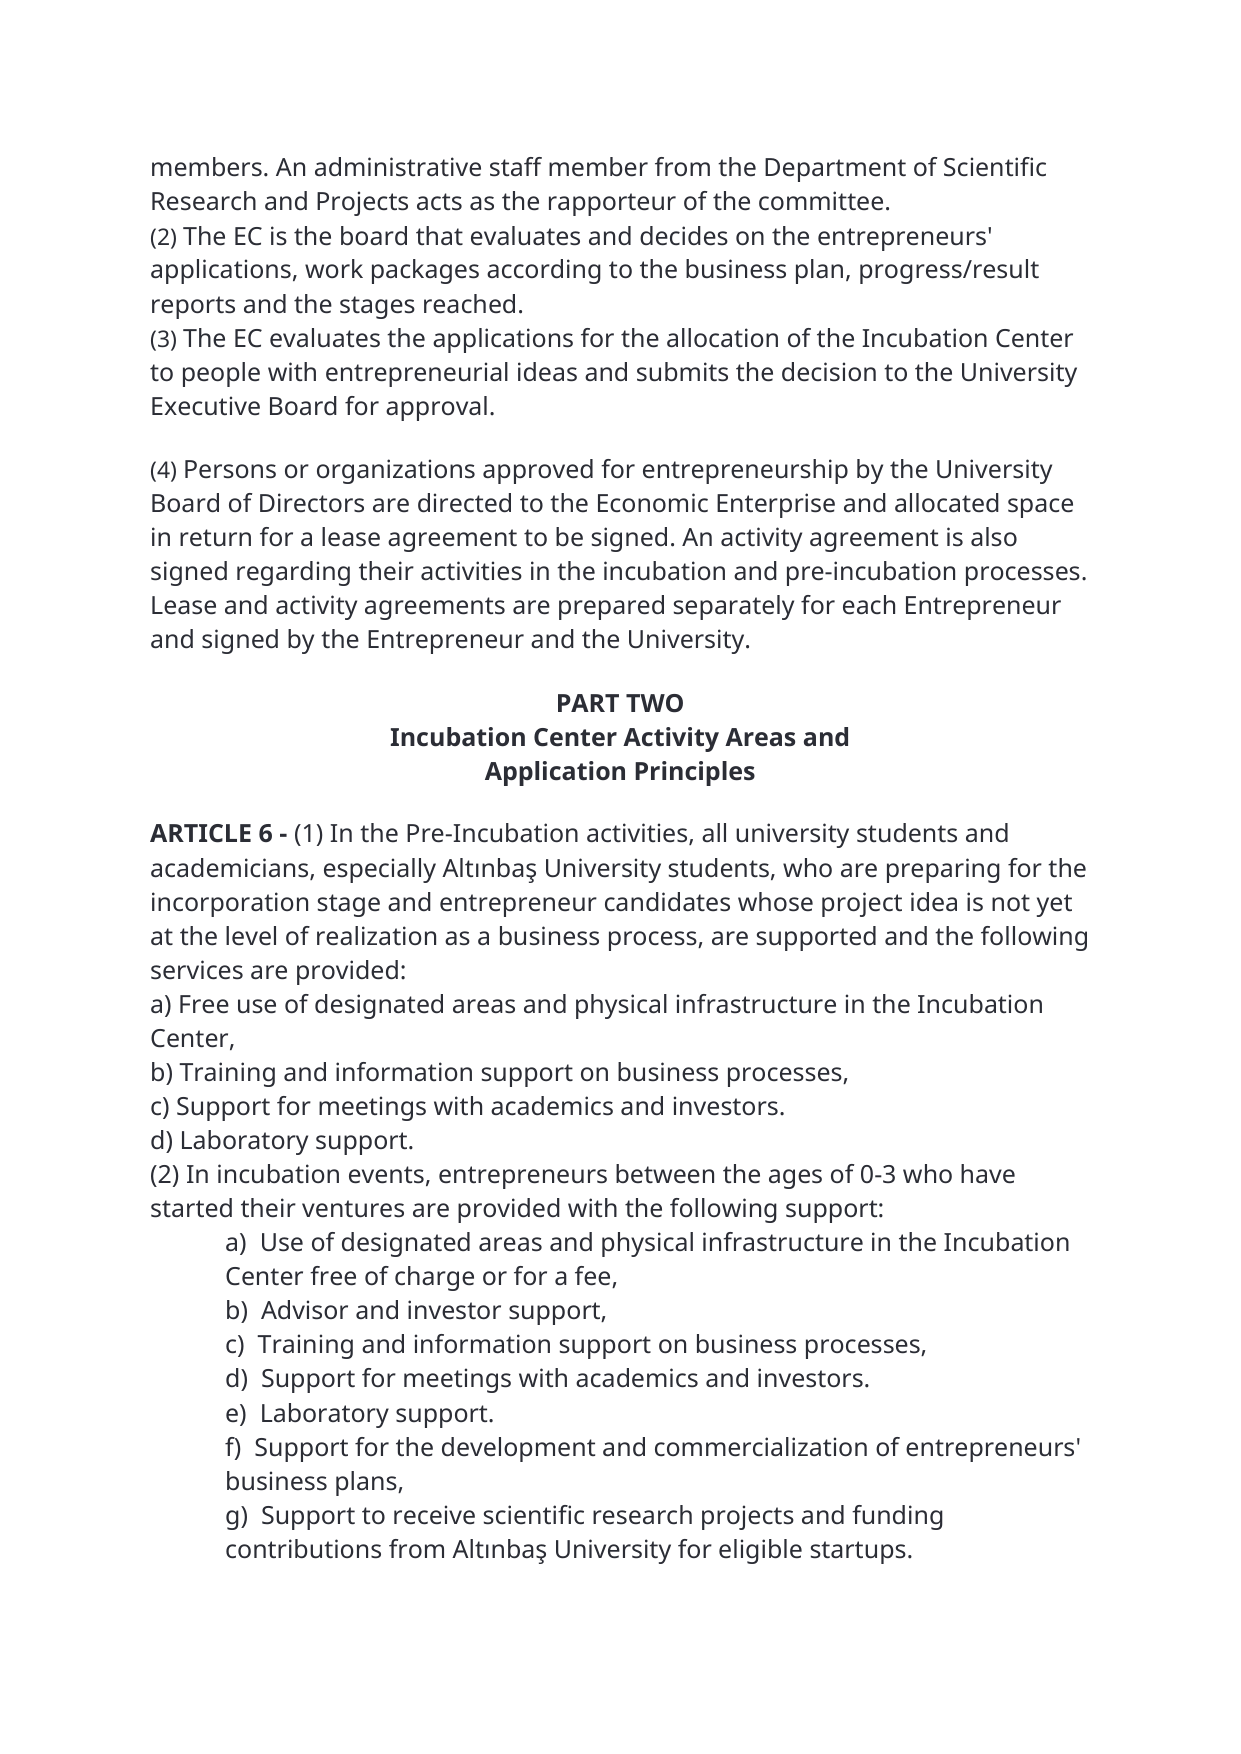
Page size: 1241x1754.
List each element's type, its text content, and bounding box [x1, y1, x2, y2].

text b) Training and information support on business processes, c) Support for meetings with academics and investors. d) Laboratory support. [150, 1054, 1090, 1157]
text g) Support to receive scientific research projects and funding contributions from Altınbaş University for eligible startups. [225, 1497, 1090, 1566]
text d) Support for meetings with academics and investors. [225, 1361, 1090, 1395]
text a) Free use of designated areas and physical infrastructure in the Incubation Center, [150, 986, 1090, 1054]
text (2) In incubation events, entrepreneurs between the ages of 0-3 who have started their ventures are provided with the following support: [150, 1157, 1090, 1225]
text PART TWO Incubation Center Activity Areas and [150, 685, 1090, 753]
text Application Principles [150, 753, 1090, 787]
text b) Advisor and investor support, [225, 1293, 1090, 1327]
text a) Use of designated areas and physical infrastructure in the Incubation Center free of charge or for a fee, [225, 1225, 1090, 1293]
text ARTICLE 6 - (1) In the Pre-Incubation activities, all university students and academicians, especially Altınbaş University students, who are preparing for the incorporation stage and entrepreneur candidates whose project idea is not yet at the level of realization as a business process, are supported and the following services are provided: [150, 816, 1090, 986]
text c) Training and information support on business processes, [225, 1327, 1090, 1361]
text f) Support for the development and commercialization of entrepreneurs' business plans, [225, 1429, 1090, 1497]
text e) Laboratory support. [225, 1395, 1090, 1429]
text (4) Persons or organizations approved for entrepreneurship by the University Board of Directors are directed to the Economic Enterprise and allocated space in return for a lease agreement to be signed. An activity agreement is also signed regarding their activities in the incubation and pre-incubation processes. Lease and activity agreements are prepared separately for each Entrepreneur and signed by the Entrepreneur and the University. [150, 452, 1090, 656]
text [150, 150, 1090, 422]
